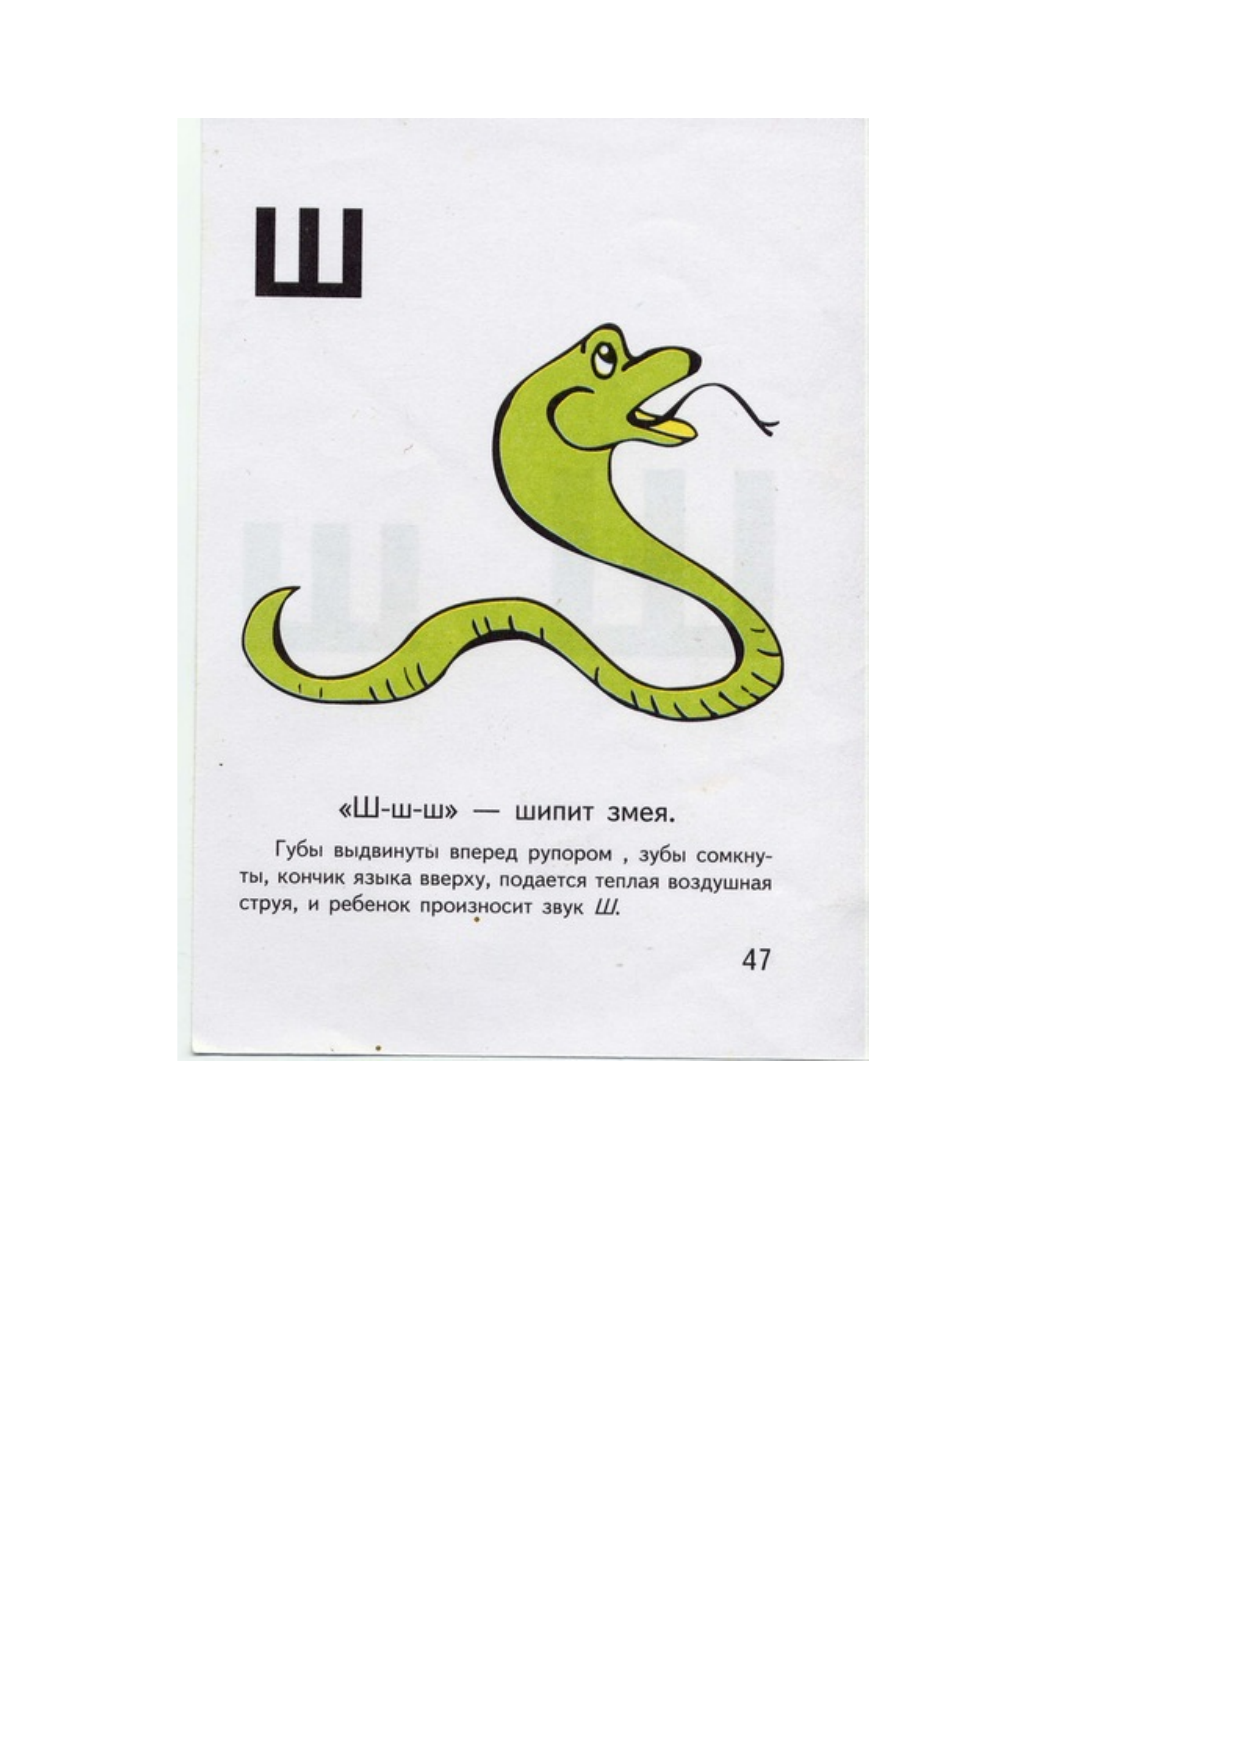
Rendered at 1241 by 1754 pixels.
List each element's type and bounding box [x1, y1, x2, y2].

picture [177, 118, 869, 1061]
